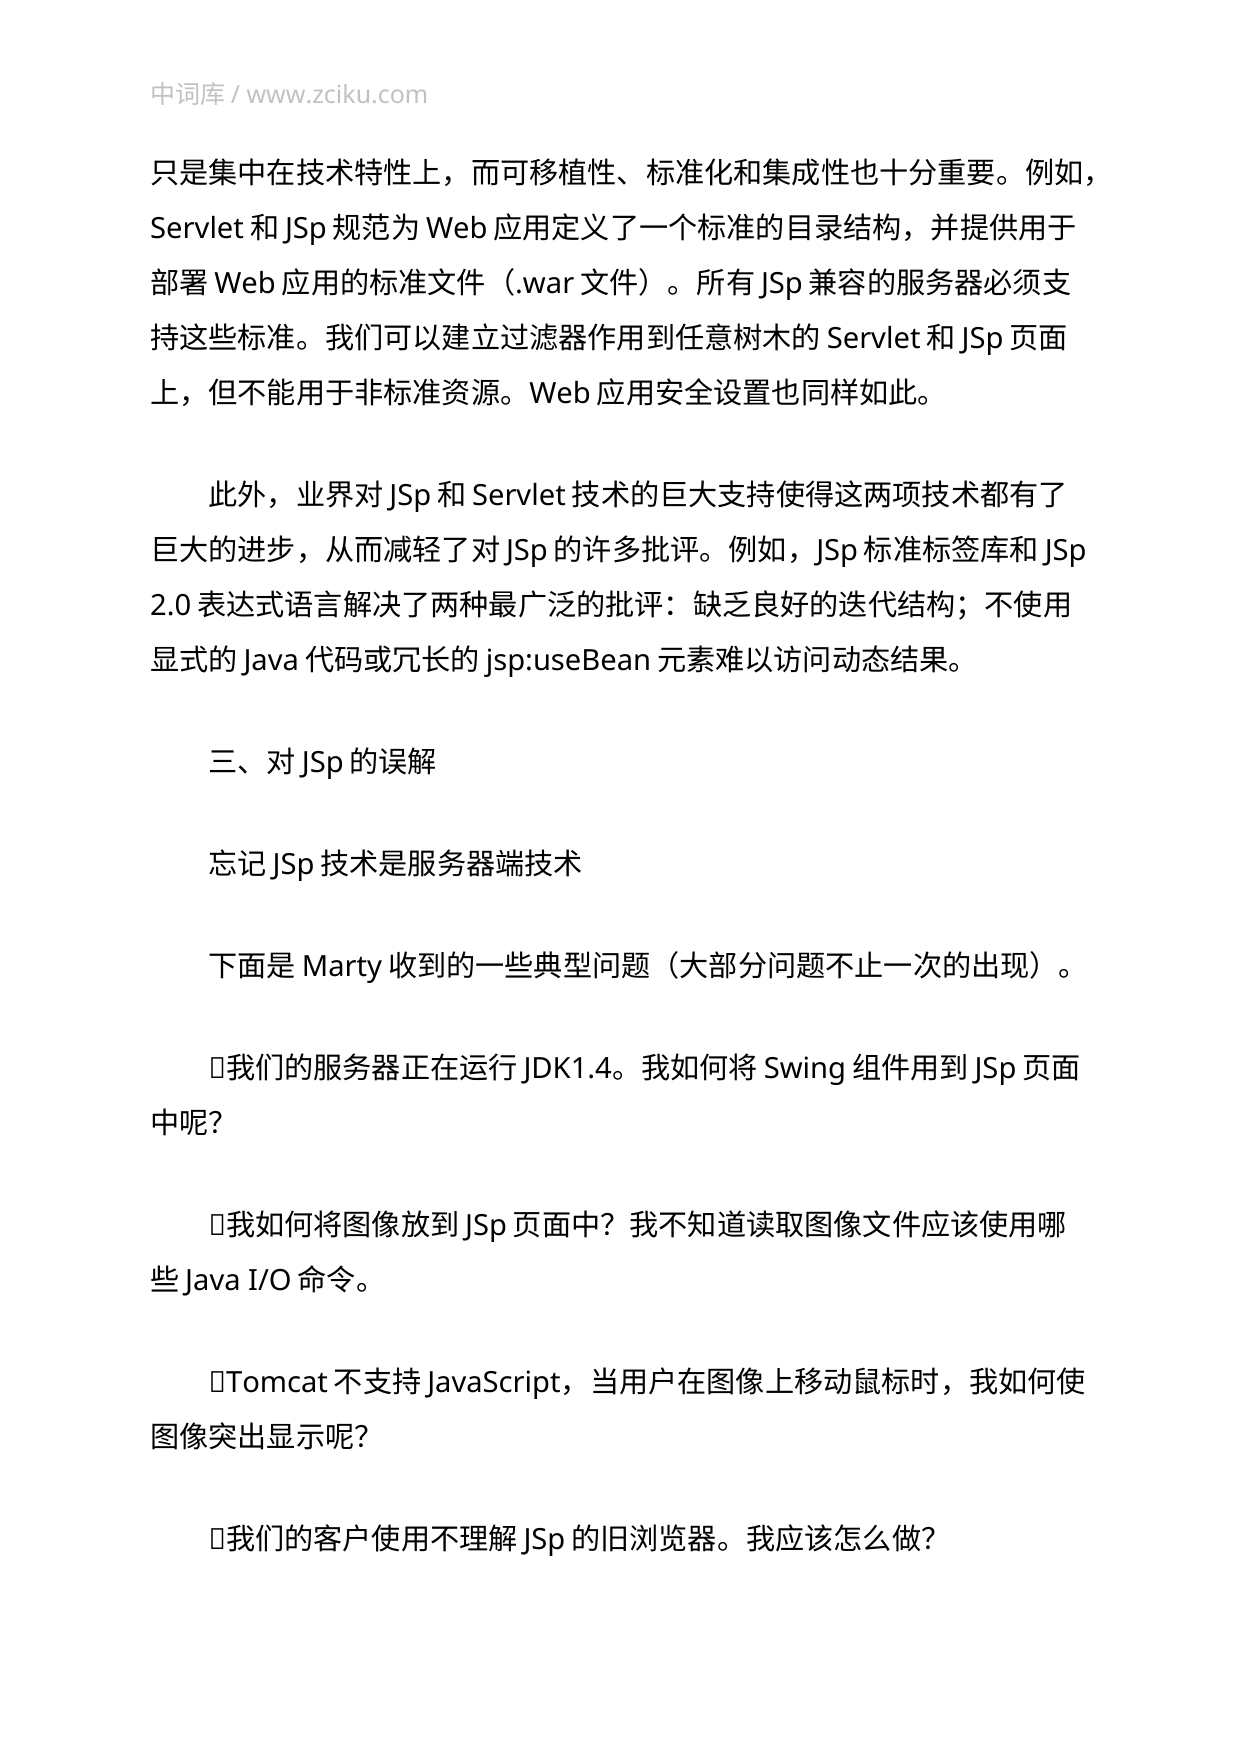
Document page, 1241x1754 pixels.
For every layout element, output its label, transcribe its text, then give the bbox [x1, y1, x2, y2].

text 此外，业界对JSp和Servlet技术的巨大支持使得这两项技术都有了巨大的进步，从而减轻了对JSp的许多批评。例如，JSp标准标签库和JSp 2.0表达式语言解决了两种最广泛的批评：缺乏良好的迭代结构；不使用显式的Java代码或冗长的jsp:useBean元素难以访问动态结果。 [150, 472, 1090, 679]
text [150, 150, 1090, 412]
text 我如何将图像放到JSp页面中？我不知道读取图像文件应该使用哪些Java I/O命令。 [150, 1202, 1090, 1299]
text 下面是Marty收到的一些典型问题（大部分问题不止一次的出现）。 [150, 943, 1090, 985]
text 忘记JSp技术是服务器端技术 [150, 841, 1090, 883]
text 三、对JSp的误解 [150, 739, 1090, 781]
text 我们的服务器正在运行JDK1.4。我如何将Swing组件用到JSp页面中呢？ [150, 1045, 1090, 1142]
text Tomcat不支持JavaScript，当用户在图像上移动鼠标时，我如何使图像突出显示呢？ [150, 1358, 1090, 1456]
text 我们的客户使用不理解JSp的旧浏览器。我应该怎么做？ [150, 1515, 1090, 1558]
